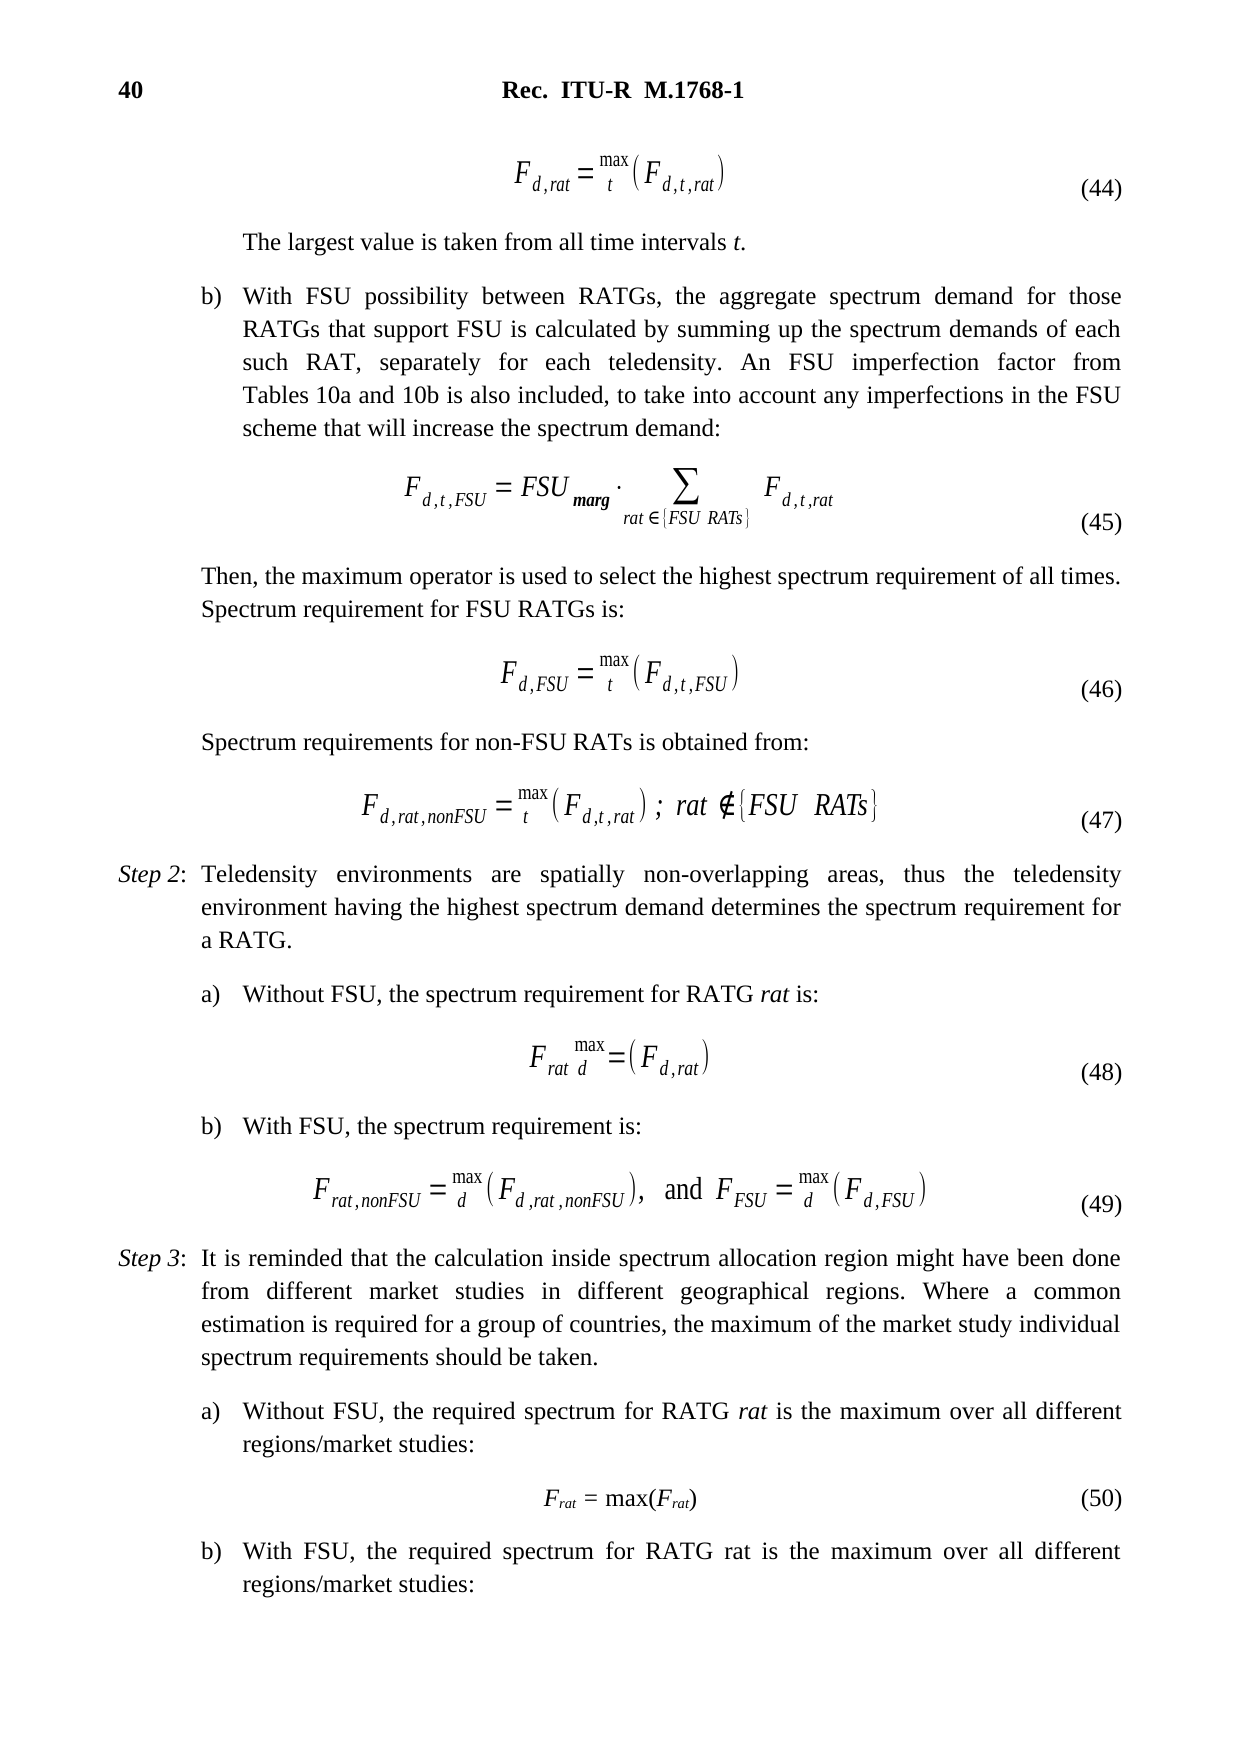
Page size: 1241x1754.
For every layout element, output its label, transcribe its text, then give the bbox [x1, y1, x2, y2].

text (47) [118, 781, 1122, 834]
text Step 3: It is reminded that the calculation inside spectrum allocation region might have been done from different market studies in different geographical regions. Where a common estimation is required for a group of countries, the maximum of the market study individual spectrum requirements should be taken. [118, 1243, 1122, 1371]
text (45) [118, 467, 1122, 536]
text Frat = max(Frat) (50) [118, 1483, 1122, 1511]
text a) Without FSU, the required spectrum for RATG rat is the maximum over all different regions/market studies: [201, 1396, 1122, 1457]
text Then, the maximum operator is used to select the highest spectrum requirement of all times. Spectrum requirement for FSU RATGs is: [118, 561, 1122, 623]
text (49) [118, 1165, 1122, 1218]
text (44) [118, 148, 1122, 202]
text b) With FSU possibility between RATGs, the aggregate spectrum demand for those RATGs that support FSU is calculated by summing up the spectrum demands of each such RAT, separately for each teledensity. An FSU imperfection factor from Tables 10a and 10b is also included, to take into account any imperfections in the FSU scheme that will increase the spectrum demand: [201, 281, 1122, 442]
text (48) [118, 1033, 1122, 1086]
text The largest value is taken from all time intervals t. [201, 227, 1122, 256]
text (46) [118, 648, 1122, 702]
text Spectrum requirements for non-FSU RATs is obtained from: [118, 727, 1122, 756]
text a) Without FSU, the spectrum requirement for RATG rat is: [201, 979, 1122, 1008]
text b) With FSU, the spectrum requirement is: [201, 1111, 1122, 1140]
text Step 2: Teledensity environments are spatially non-overlapping areas, thus the teledensity environment having the highest spectrum demand determines the spectrum requirement for a RATG. [118, 859, 1122, 954]
text b) With FSU, the required spectrum for RATG rat is the maximum over all different regions/market studies: [201, 1536, 1122, 1598]
